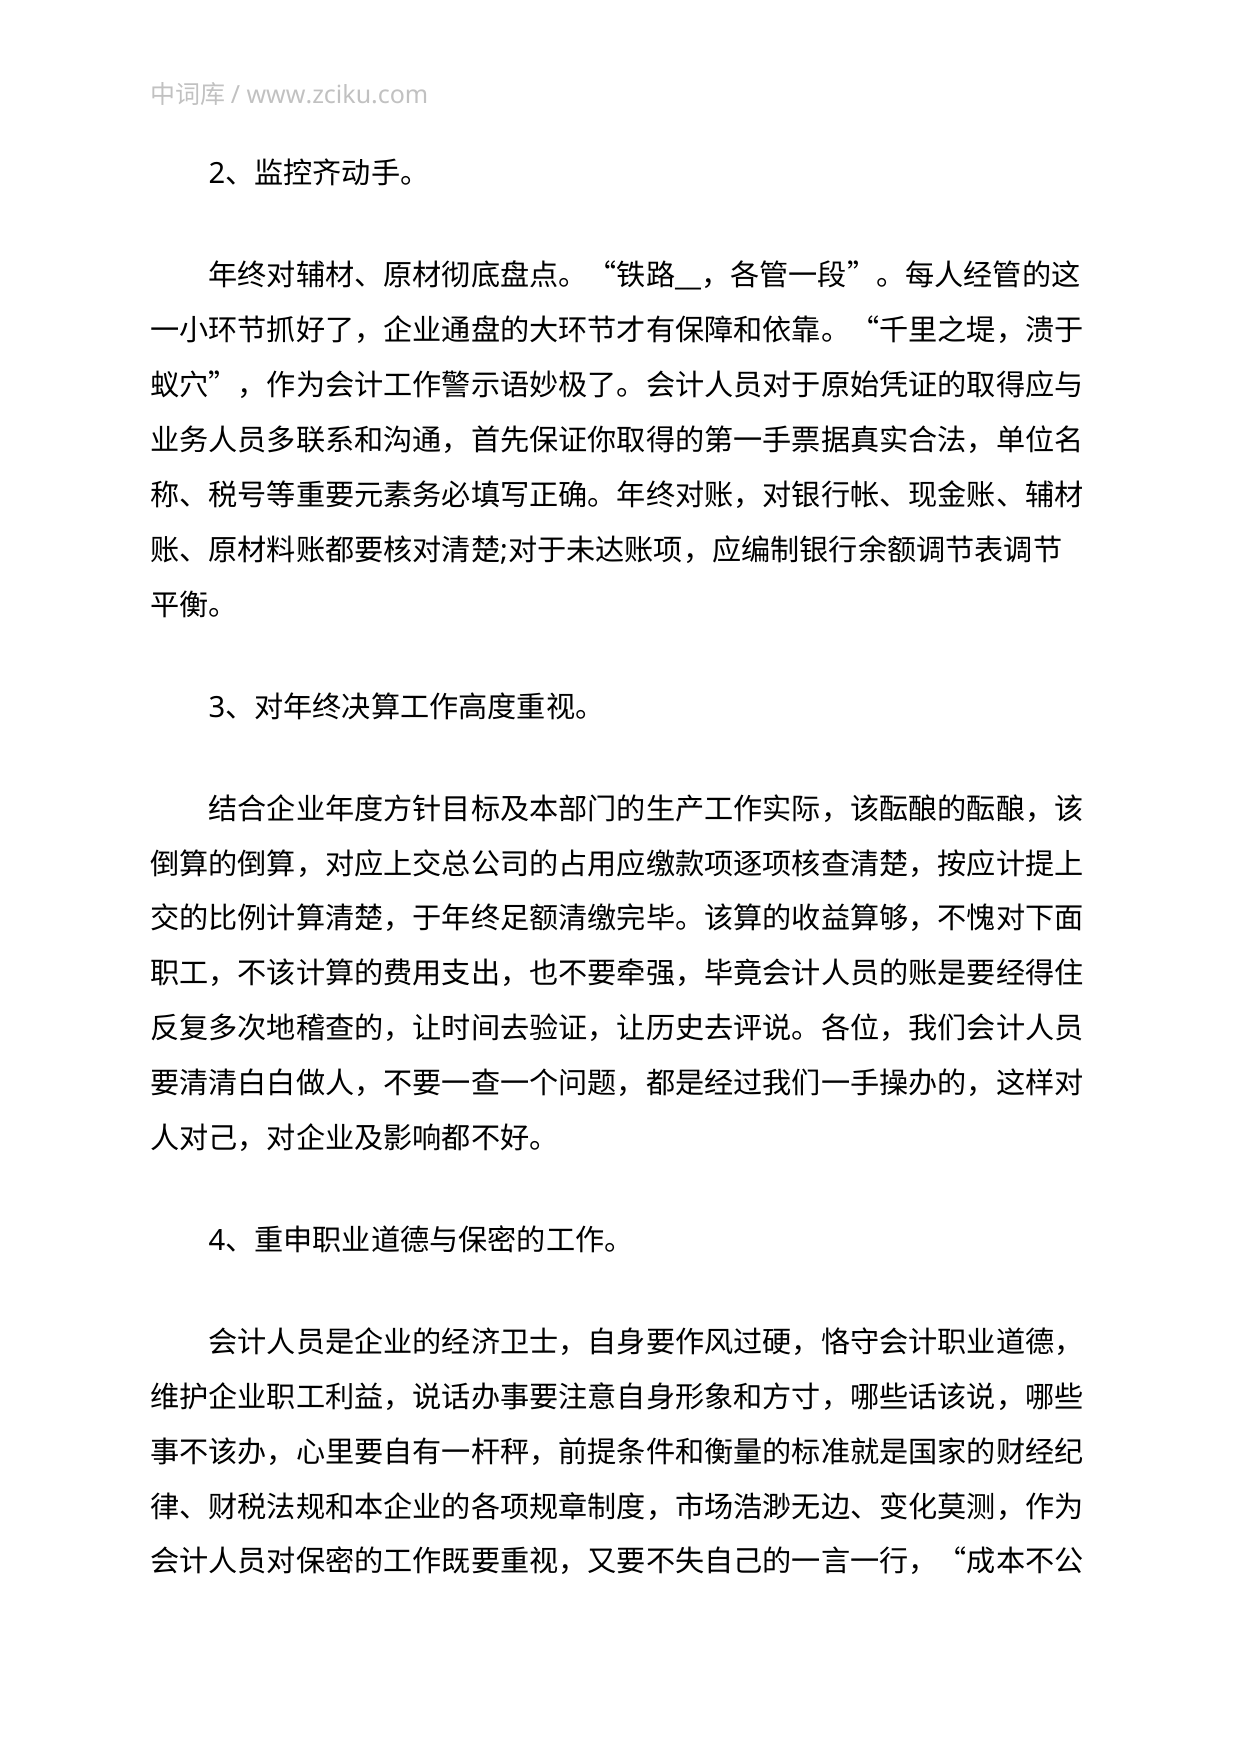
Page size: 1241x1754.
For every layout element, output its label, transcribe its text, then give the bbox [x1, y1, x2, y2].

text 2、监控齐动手。 [150, 150, 1090, 192]
text 年终对辅材、原材彻底盘点。“铁路__，各管一段”。每人经管的这一小环节抓好了，企业通盘的大环节才有保障和依靠。“千里之堤，溃于蚁穴”，作为会计工作警示语妙极了。会计人员对于原始凭证的取得应与业务人员多联系和沟通，首先保证你取得的第一手票据真实合法，单位名称、税号等重要元素务必填写正确。年终对账，对银行帐、现金账、辅材账、原材料账都要核对清楚;对于未达账项，应编制银行余额调节表调节平衡。 [150, 252, 1090, 624]
text 4、重申职业道德与保密的工作。 [150, 1216, 1090, 1259]
text 3、对年终决算工作高度重视。 [150, 683, 1090, 726]
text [150, 1318, 1090, 1580]
text 结合企业年度方针目标及本部门的生产工作实际，该酝酿的酝酿，该倒算的倒算，对应上交总公司的占用应缴款项逐项核查清楚，按应计提上交的比例计算清楚，于年终足额清缴完毕。该算的收益算够，不愧对下面职工，不该计算的费用支出，也不要牵强，毕竟会计人员的账是要经得住反复多次地稽查的，让时间去验证，让历史去评说。各位，我们会计人员要清清白白做人，不要一查一个问题，都是经过我们一手操办的，这样对人对己，对企业及影响都不好。 [150, 785, 1090, 1157]
